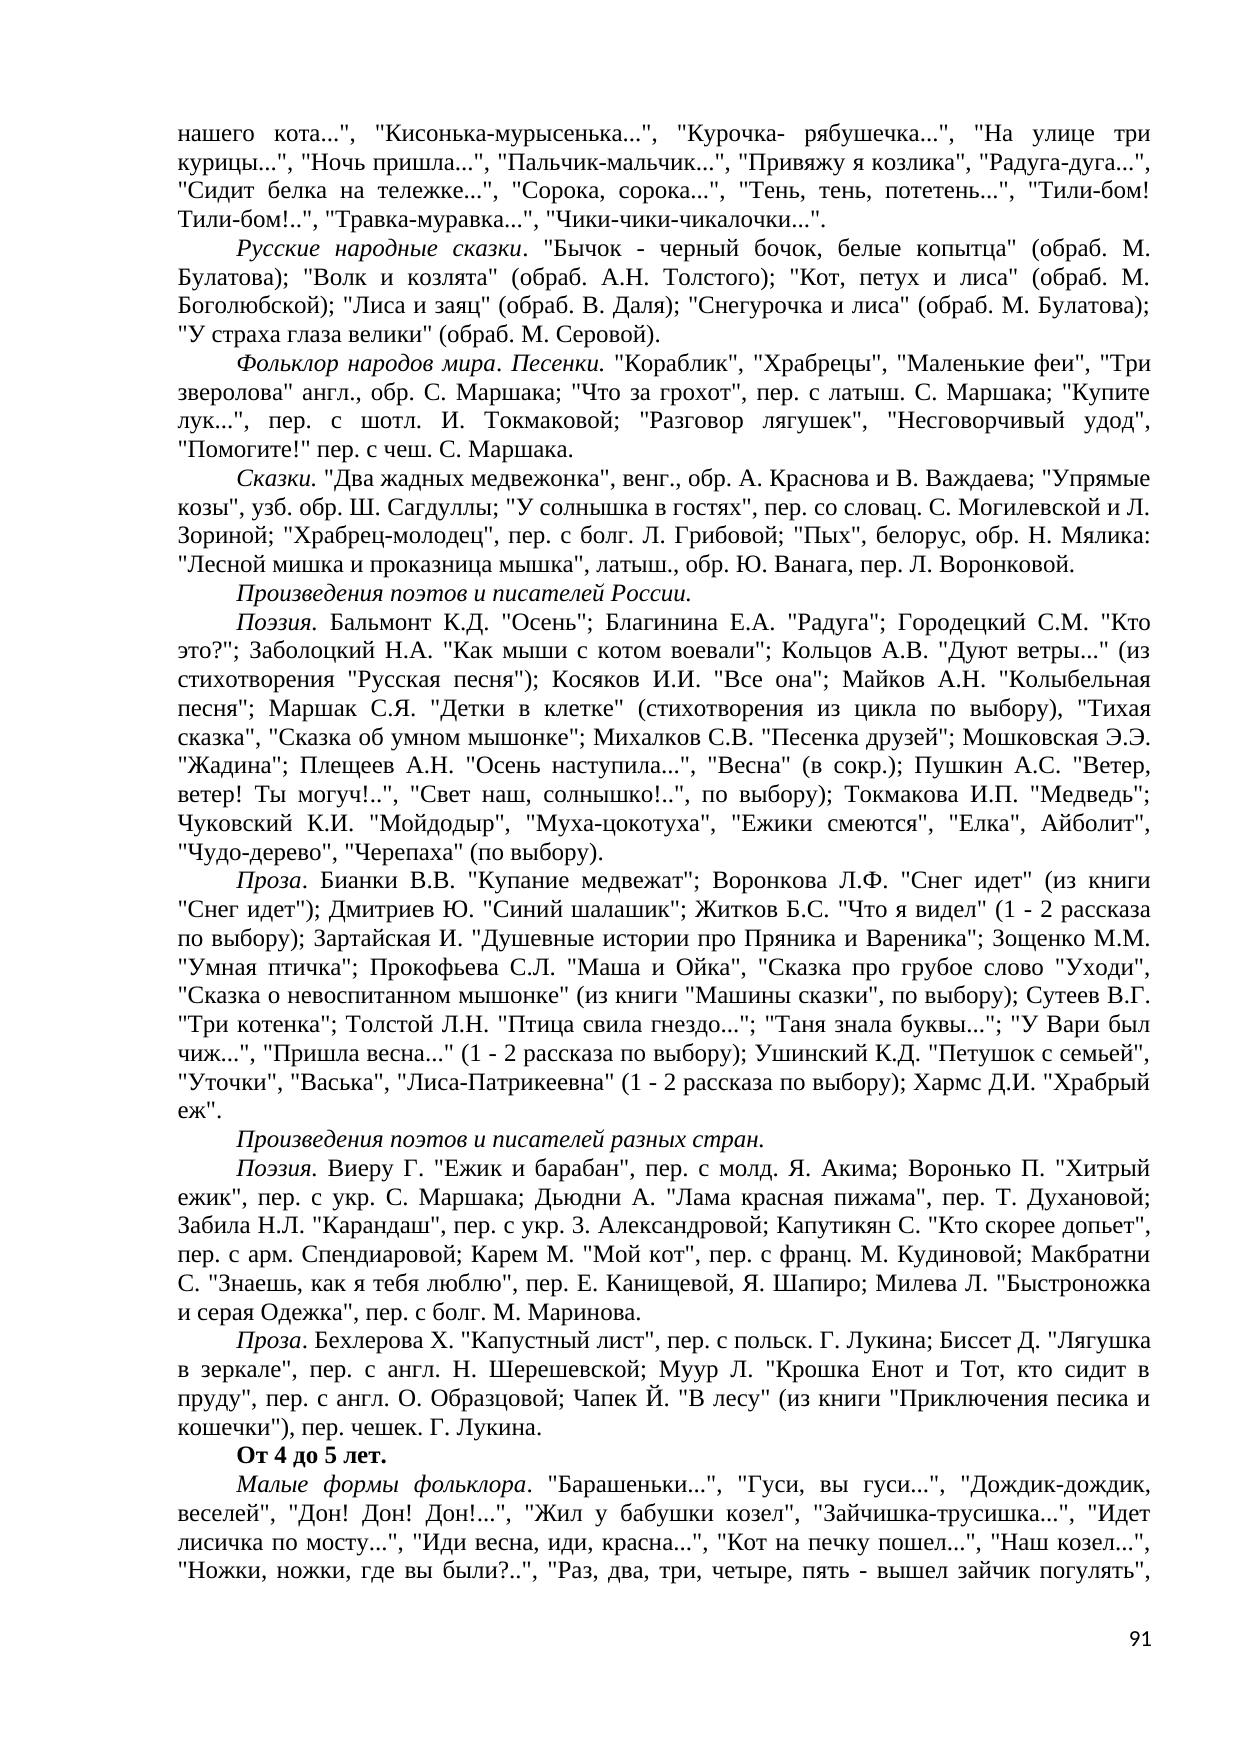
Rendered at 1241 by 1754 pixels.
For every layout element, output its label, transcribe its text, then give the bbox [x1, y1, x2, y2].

text Поэзия. Виеру Г. "Ежик и барабан", пер. с молд. Я. Акима; Воронько П. "Хитрый ежик", пер. с укр. С. Маршака; Дьюдни А. "Лама красная пижама", пер. Т. Духановой; Забила Н.Л. "Карандаш", пер. с укр. 3. Александровой; Капутикян С. "Кто скорее допьет", пер. с арм. Спендиаровой; Карем М. "Мой кот", пер. с франц. М. Кудиновой; Макбратни С. "Знаешь, как я тебя люблю", пер. Е. Канищевой, Я. Шапиро; Милева Л. "Быстроножка и серая Одежка", пер. с болг. М. Маринова. [177, 1153, 1152, 1326]
text Проза. Бианки В.В. "Купание медвежат"; Воронкова Л.Ф. "Снег идет" (из книги "Снег идет"); Дмитриев Ю. "Синий шалашик"; Житков Б.С. "Что я видел" (1 - 2 рассказа по выбору); Зартайская И. "Душевные истории про Пряника и Вареника"; Зощенко М.М. "Умная птичка"; Прокофьева С.Л. "Маша и Ойка", "Сказка про грубое слово "Уходи", "Сказка о невоспитанном мышонке" (из книги "Машины сказки", по выбору); Сутеев В.Г. "Три котенка"; Толстой Л.Н. "Птица свила гнездо..."; "Таня знала буквы..."; "У Вари был чиж...", "Пришла весна..." (1 - 2 рассказа по выбору); Ушинский К.Д. "Петушок с семьей", "Уточки", "Васька", "Лиса-Патрикеевна" (1 - 2 рассказа по выбору); Хармс Д.И. "Храбрый еж". [177, 866, 1152, 1124]
text Произведения поэтов и писателей России. [177, 578, 1152, 607]
text Русские народные сказки. "Бычок - черный бочок, белые копытца" (обраб. М. Булатова); "Волк и козлята" (обраб. А.Н. Толстого); "Кот, петух и лиса" (обраб. М. Боголюбской); "Лиса и заяц" (обраб. В. Даля); "Снегурочка и лиса" (обраб. М. Булатова); "У страха глаза велики" (обраб. М. Серовой). [177, 233, 1152, 348]
text Произведения поэтов и писателей разных стран. [177, 1124, 1152, 1153]
text Поэзия. Бальмонт К.Д. "Осень"; Благинина Е.А. "Радуга"; Городецкий С.М. "Кто это?"; Заболоцкий Н.А. "Как мыши с котом воевали"; Кольцов А.В. "Дуют ветры..." (из стихотворения "Русская песня"); Косяков И.И. "Все она"; Майков А.Н. "Колыбельная песня"; Маршак С.Я. "Детки в клетке" (стихотворения из цикла по выбору), "Тихая сказка", "Сказка об умном мышонке"; Михалков С.В. "Песенка друзей"; Мошковская Э.Э. "Жадина"; Плещеев А.Н. "Осень наступила...", "Весна" (в сокр.); Пушкин А.С. "Ветер, ветер! Ты могуч!..", "Свет наш, солнышко!..", по выбору); Токмакова И.П. "Медведь"; Чуковский К.И. "Мойдодыр", "Муха-цокотуха", "Ежики смеются", "Елка", Айболит", "Чудо-дерево", "Черепаха" (по выбору). [177, 607, 1152, 866]
text Фольклор народов мира. Песенки. "Кораблик", "Храбрецы", "Маленькие феи", "Три зверолова" англ., обр. С. Маршака; "Что за грохот", пер. с латыш. С. Маршака; "Купите лук...", пер. с шотл. И. Токмаковой; "Разговор лягушек", "Несговорчивый удод", "Помогите!" пер. с чеш. С. Маршака. [177, 348, 1152, 463]
text Сказки. "Два жадных медвежонка", венг., обр. А. Краснова и В. Важдаева; "Упрямые козы", узб. обр. Ш. Сагдуллы; "У солнышка в гостях", пер. со словац. С. Могилевской и Л. Зориной; "Храбрец-молодец", пер. с болг. Л. Грибовой; "Пых", белорус, обр. Н. Мялика: "Лесной мишка и проказница мышка", латыш., обр. Ю. Ванага, пер. Л. Воронковой. [177, 463, 1152, 578]
text От 4 до 5 лет. [177, 1441, 1152, 1469]
text Проза. Бехлерова Х. "Капустный лист", пер. с польск. Г. Лукина; Биссет Д. "Лягушка в зеркале", пер. с англ. Н. Шерешевской; Муур Л. "Крошка Енот и Тот, кто сидит в пруду", пер. с англ. О. Образцовой; Чапек Й. "В лесу" (из книги "Приключения песика и кошечки"), пер. чешек. Г. Лукина. [177, 1326, 1152, 1441]
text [177, 118, 1152, 233]
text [177, 1469, 1152, 1584]
